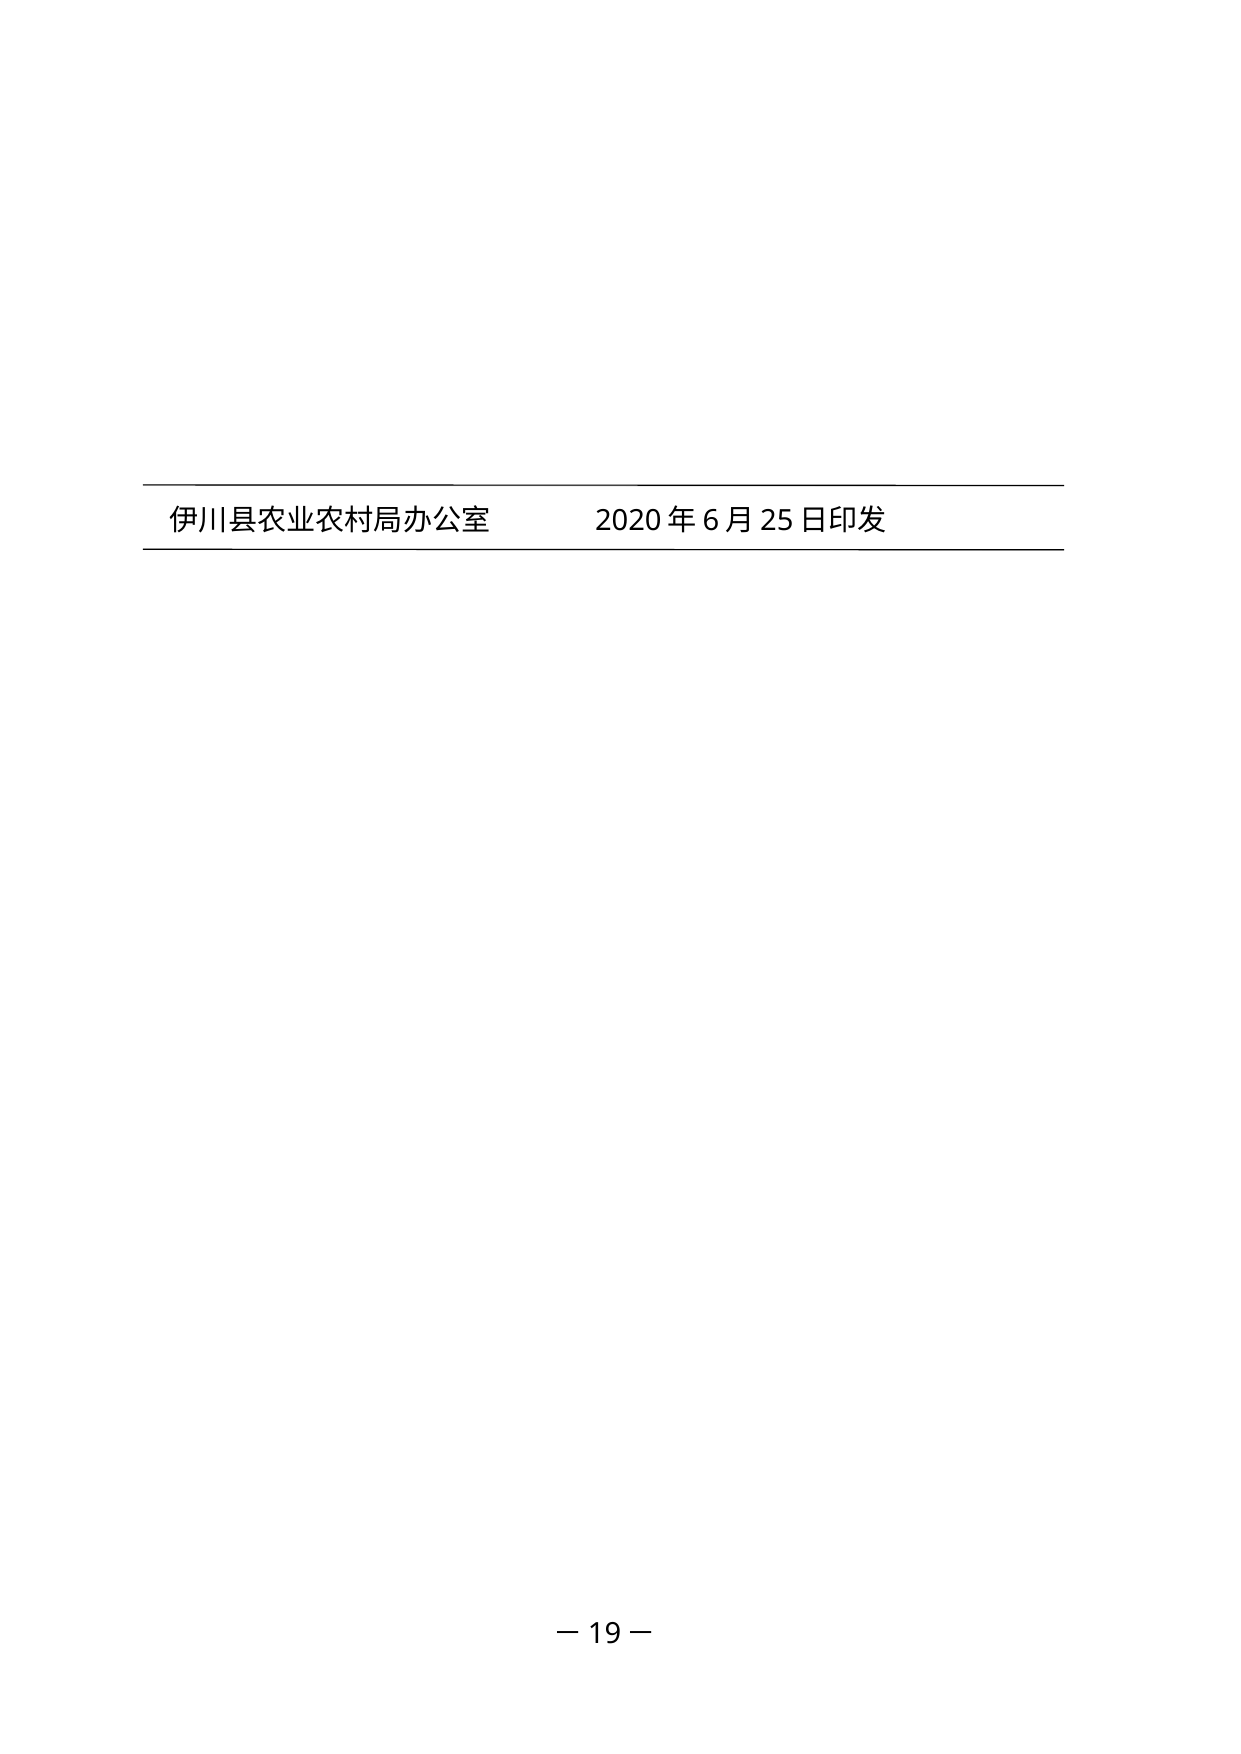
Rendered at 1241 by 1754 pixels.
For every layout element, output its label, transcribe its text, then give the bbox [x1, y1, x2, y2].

text 伊川县农业农村局办公室 2020年6月25日印发 [148, 480, 1093, 542]
